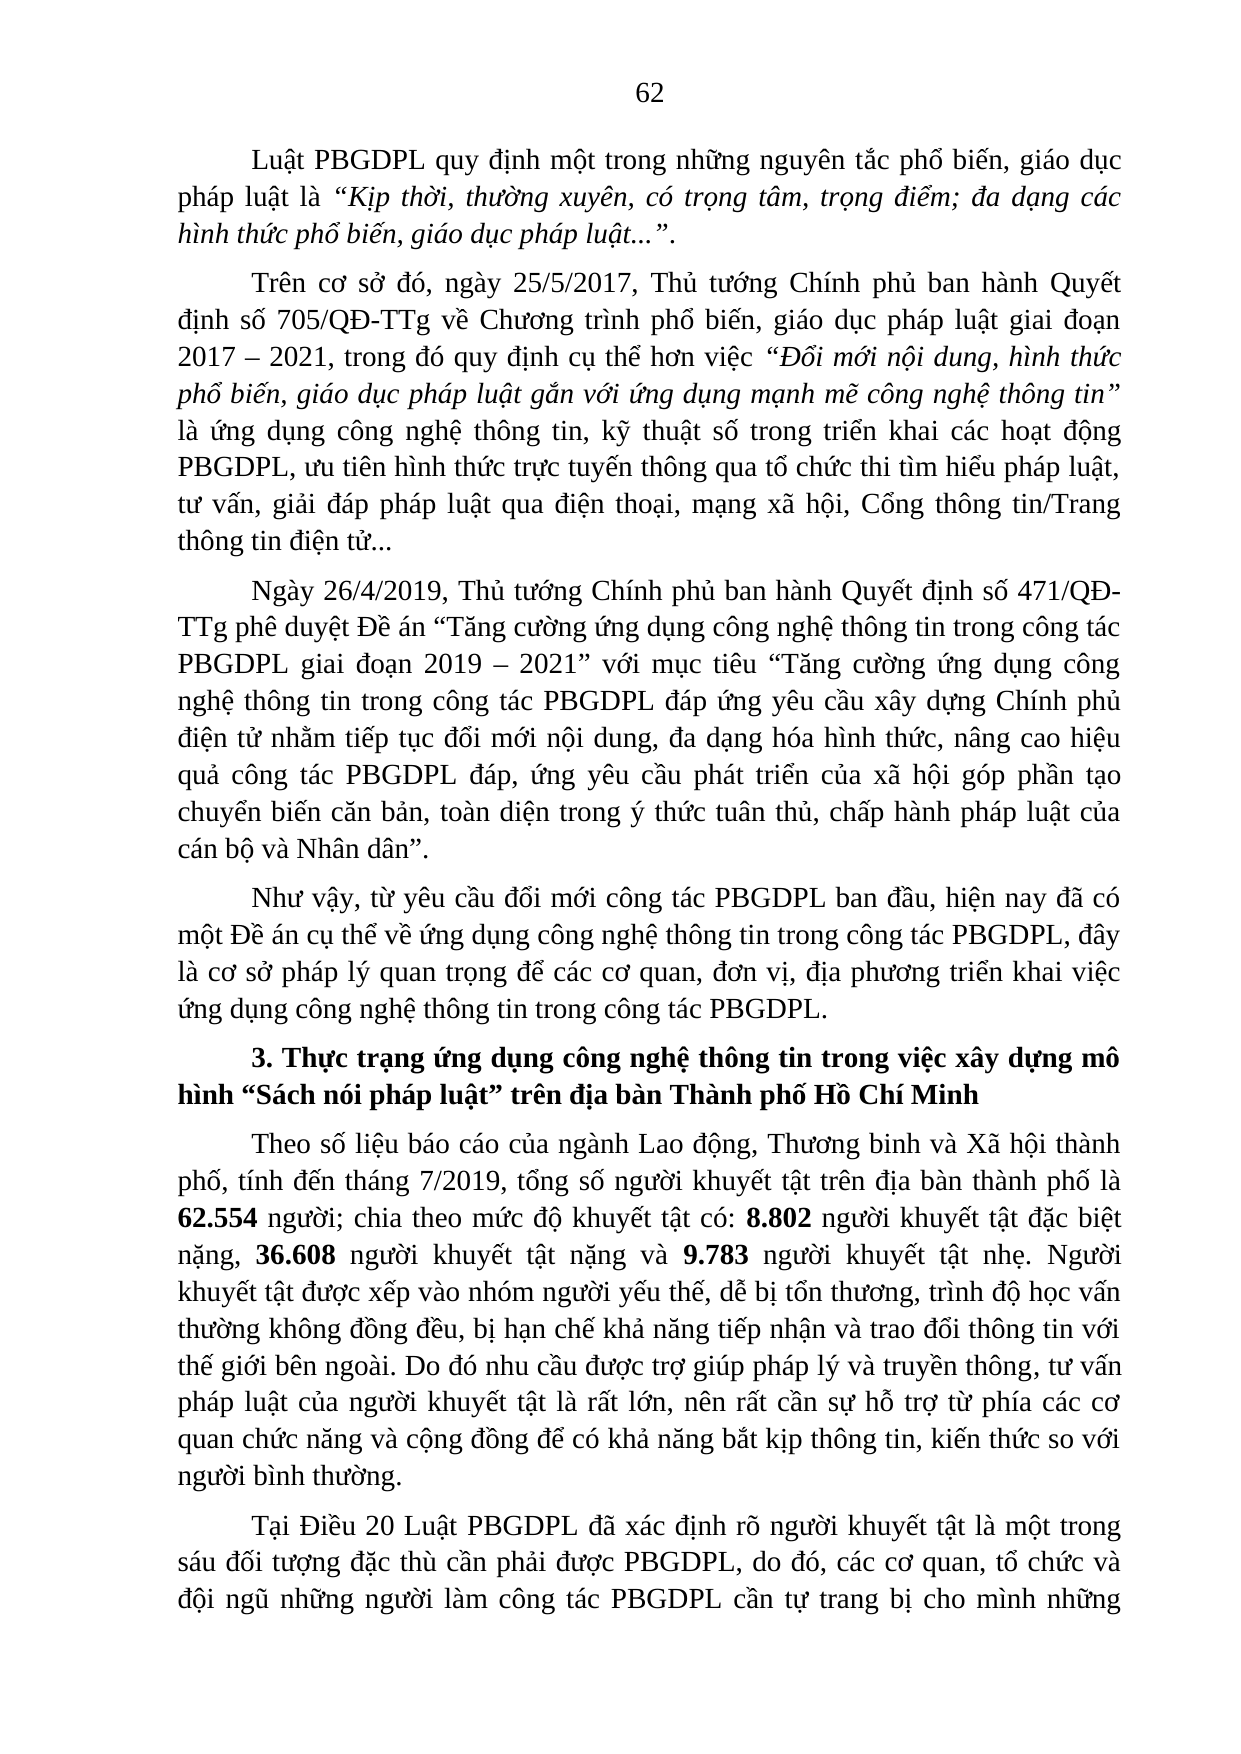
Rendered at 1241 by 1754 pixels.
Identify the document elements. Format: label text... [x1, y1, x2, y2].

text Luật PBGDPL quy định một trong những nguyên tắc phổ biến, giáo dục pháp luật là “Kịp thời, thường xuyên, có trọng tâm, trọng điểm; đa dạng các hình thức phổ biến, giáo dục pháp luật...”. [177, 142, 1122, 249]
text Trên cơ sở đó, ngày 25/5/2017, Thủ tướng Chính phủ ban hành Quyết định số 705/QĐ-TTg về Chương trình phổ biến, giáo dục pháp luật giai đoạn 2017 – 2021, trong đó quy định cụ thể hơn việc “Đổi mới nội dung, hình thức phổ biến, giáo dục pháp luật gắn với ứng dụng mạnh mẽ công nghệ thông tin” là ứng dụng công nghệ thông tin, kỹ thuật số trong triển khai các hoạt động PBGDPL, ưu tiên hình thức trực tuyến thông qua tổ chức thi tìm hiểu pháp luật, tư vấn, giải đáp pháp luật qua điện thoại, mạng xã hội, Cổng thông tin/Trang thông tin điện tử... [177, 265, 1122, 557]
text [177, 1508, 1122, 1615]
text Theo số liệu báo cáo của ngành Lao động, Thương binh và Xã hội thành phố, tính đến tháng 7/2019, tổng số người khuyết tật trên địa bàn thành phố là 62.554 người; chia theo mức độ khuyết tật có: 8.802 người khuyết tật đặc biệt nặng, 36.608 người khuyết tật nặng và 9.783 người khuyết tật nhẹ. Người khuyết tật được xếp vào nhóm người yếu thế, dễ bị tổn thương, trình độ học vấn thường không đồng đều, bị hạn chế khả năng tiếp nhận và trao đổi thông tin với thế giới bên ngoài. Do đó nhu cầu được trợ giúp pháp lý và truyền thông, tư vấn pháp luật của người khuyết tật là rất lớn, nên rất cần sự hỗ trợ từ phía các cơ quan chức năng và cộng đồng để có khả năng bắt kịp thông tin, kiến thức so với người bình thường. [177, 1234, 1122, 1492]
text Như vậy, từ yêu cầu đổi mới công tác PBGDPL ban đầu, hiện nay đã có một Đề án cụ thể về ứng dụng công nghệ thông tin trong công tác PBGDPL, đây là cơ sở pháp lý quan trọng để các cơ quan, đơn vị, địa phương triển khai việc ứng dụng công nghệ thông tin trong công tác PBGDPL. [177, 880, 1122, 1024]
text Ngày 26/4/2019, Thủ tướng Chính phủ ban hành Quyết định số 471/QĐ-TTg phê duyệt Đề án “Tăng cường ứng dụng công nghệ thông tin trong công tác PBGDPL giai đoạn 2019 – 2021” với mục tiêu “Tăng cường ứng dụng công nghệ thông tin trong công tác PBGDPL đáp ứng yêu cầu xây dựng Chính phủ điện tử nhằm tiếp tục đổi mới nội dung, đa dạng hóa hình thức, nâng cao hiệu quả công tác PBGDPL đáp, ứng yêu cầu phát triển của xã hội góp phần tạo chuyển biến căn bản, toàn diện trong ý thức tuân thủ, chấp hành pháp luật của cán bộ và Nhân dân”. [177, 573, 1122, 864]
text 3. Thực trạng ứng dụng công nghệ thông tin trong việc xây dựng mô hình “Sách nói pháp luật” trên địa bàn Thành phố Hồ Chí Minh [177, 1040, 1122, 1111]
